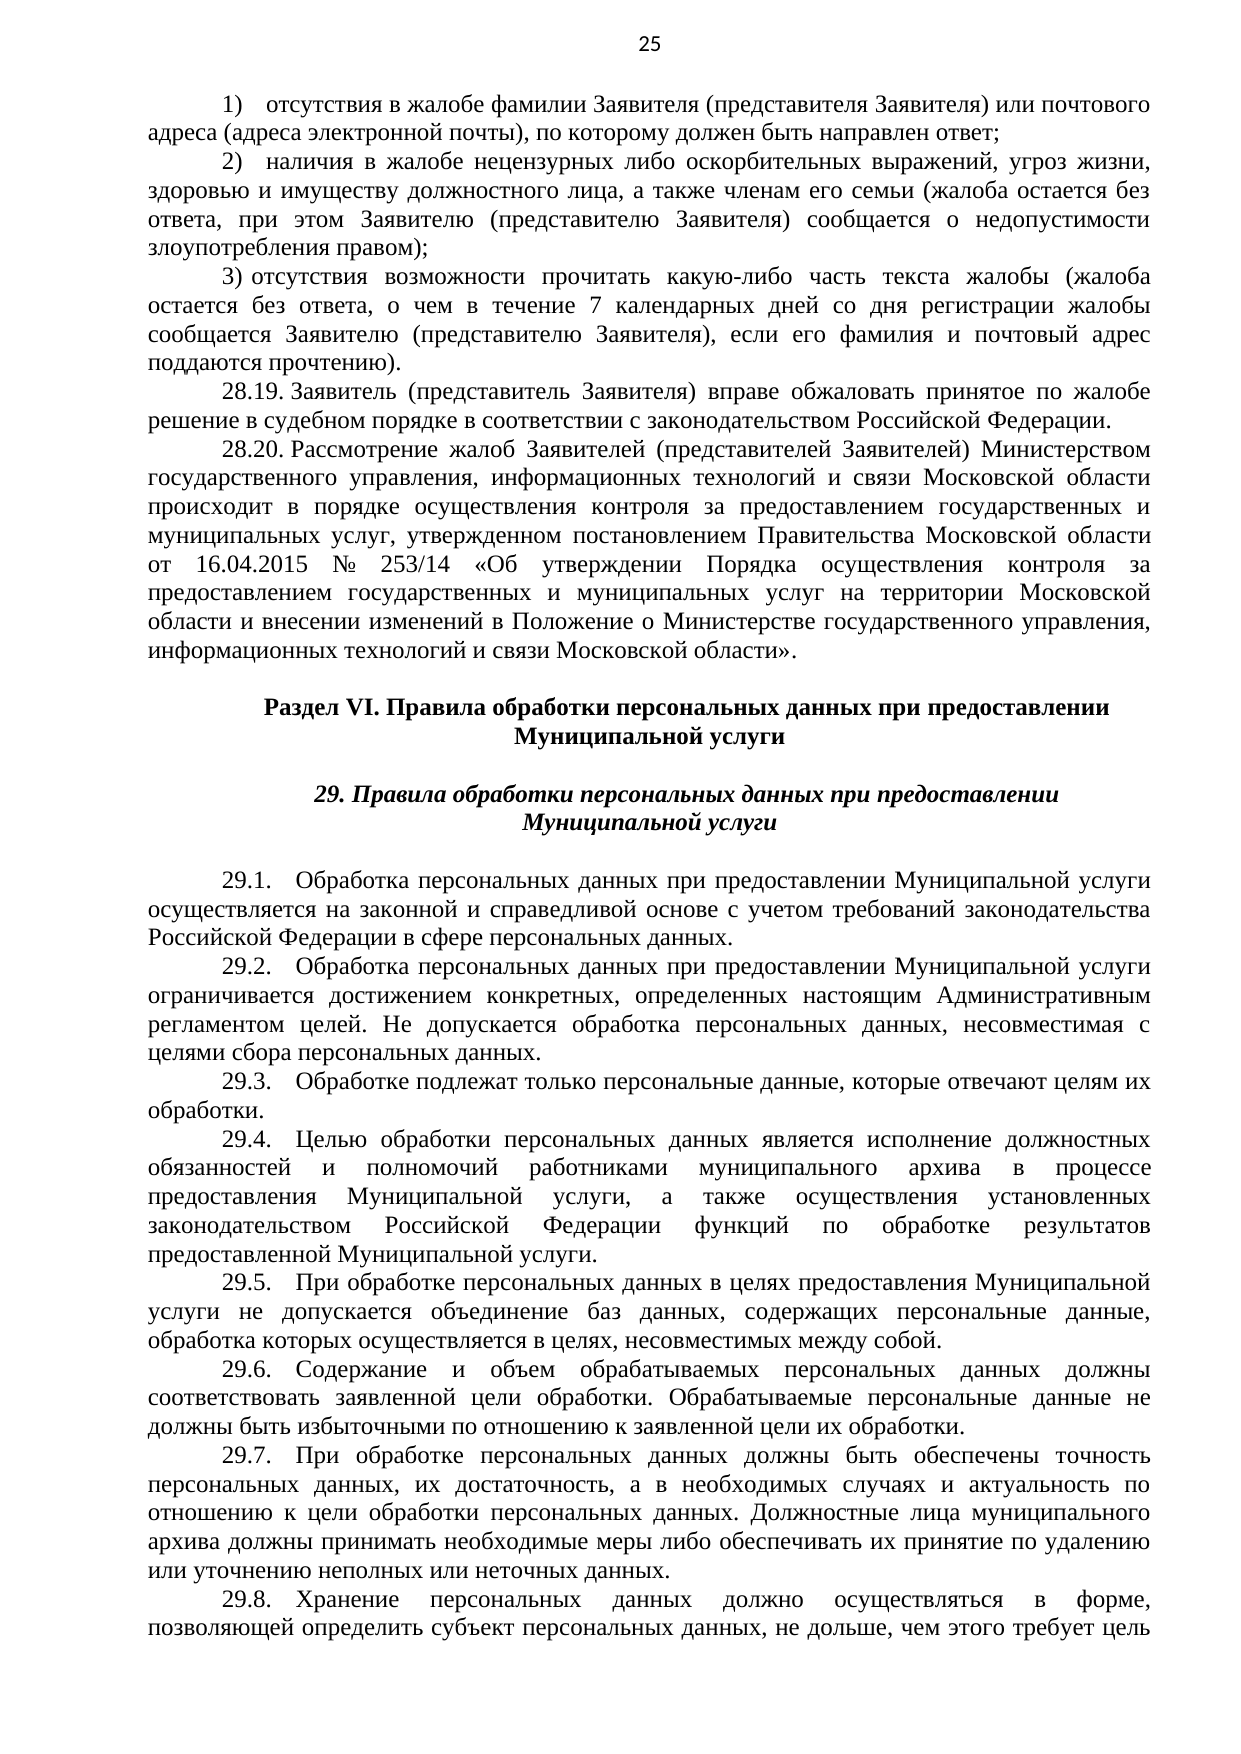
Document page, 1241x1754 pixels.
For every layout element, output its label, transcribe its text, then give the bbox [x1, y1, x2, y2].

list 28.19. Заявитель (представитель Заявителя) вправе обжаловать принятое по жалобе решение в судебном порядке в соответствии с законодательством Российской Федерации. [148, 376, 1152, 434]
list Обработке подлежат только персональные данные, которые отвечают целям их обработки. [148, 1066, 1152, 1124]
text 29. Правила обработки персональных данных при предоставлении Муниципальной услуги [148, 779, 1152, 836]
list Целью обработки персональных данных является исполнение должностных обязанностей и полномочий работниками муниципального архива в процессе предоставления Муниципальной услуги, а также осуществления установленных законодательством Российской Федерации функций по обработке результатов предоставленной Муниципальной услуги. [148, 1124, 1152, 1267]
list отсутствия в жалобе фамилии Заявителя (представителя Заявителя) или почтового адреса (адреса электронной почты), по которому должен быть направлен ответ; [148, 89, 1152, 146]
list 28.20. Рассмотрение жалоб Заявителей (представителей Заявителей) Министерством государственного управления, информационных технологий и связи Московской области происходит в порядке осуществления контроля за предоставлением государственных и муниципальных услуг, утвержденном постановлением Правительства Московской области от 16.04.2015 № 253/14 «Об утверждении Порядка осуществления контроля за предоставлением государственных и муниципальных услуг на территории Московской области и внесении изменений в Положение о Министерстве государственного управления, информационных технологий и связи Московской области». [148, 434, 1152, 664]
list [148, 1584, 1152, 1641]
list При обработке персональных данных должны быть обеспечены точность персональных данных, их достаточность, а в необходимых случаях и актуальность по отношению к цели обработки персональных данных. Должностные лица муниципального архива должны принимать необходимые меры либо обеспечивать их принятие по удалению или уточнению неполных или неточных данных. [148, 1440, 1152, 1584]
list При обработке персональных данных в целях предоставления Муниципальной услуги не допускается объединение баз данных, содержащих персональные данные, обработка которых осуществляется в целях, несовместимых между собой. [148, 1267, 1152, 1354]
text Раздел VI. Правила обработки персональных данных при предоставлении Муниципальной услуги [148, 692, 1152, 750]
list отсутствия возможности прочитать какую-либо часть текста жалобы (жалоба остается без ответа, о чем в течение 7 календарных дней со дня регистрации жалобы сообщается Заявителю (представителю Заявителя), если его фамилия и почтовый адрес поддаются прочтению). [148, 261, 1152, 376]
list Содержание и объем обрабатываемых персональных данных должны соответствовать заявленной цели обработки. Обрабатываемые персональные данные не должны быть избыточными по отношению к заявленной цели их обработки. [148, 1354, 1152, 1440]
list наличия в жалобе нецензурных либо оскорбительных выражений, угроз жизни, здоровью и имуществу должностного лица, а также членам его семьи (жалоба остается без ответа, при этом Заявителю (представителю Заявителя) сообщается о недопустимости злоупотребления правом); [148, 146, 1152, 261]
list Обработка персональных данных при предоставлении Муниципальной услуги ограничивается достижением конкретных, определенных настоящим Административным регламентом целей. Не допускается обработка персональных данных, несовместимая с целями сбора персональных данных. [148, 951, 1152, 1066]
list Обработка персональных данных при предоставлении Муниципальной услуги осуществляется на законной и справедливой основе с учетом требований законодательства Российской Федерации в сфере персональных данных. [148, 865, 1152, 951]
